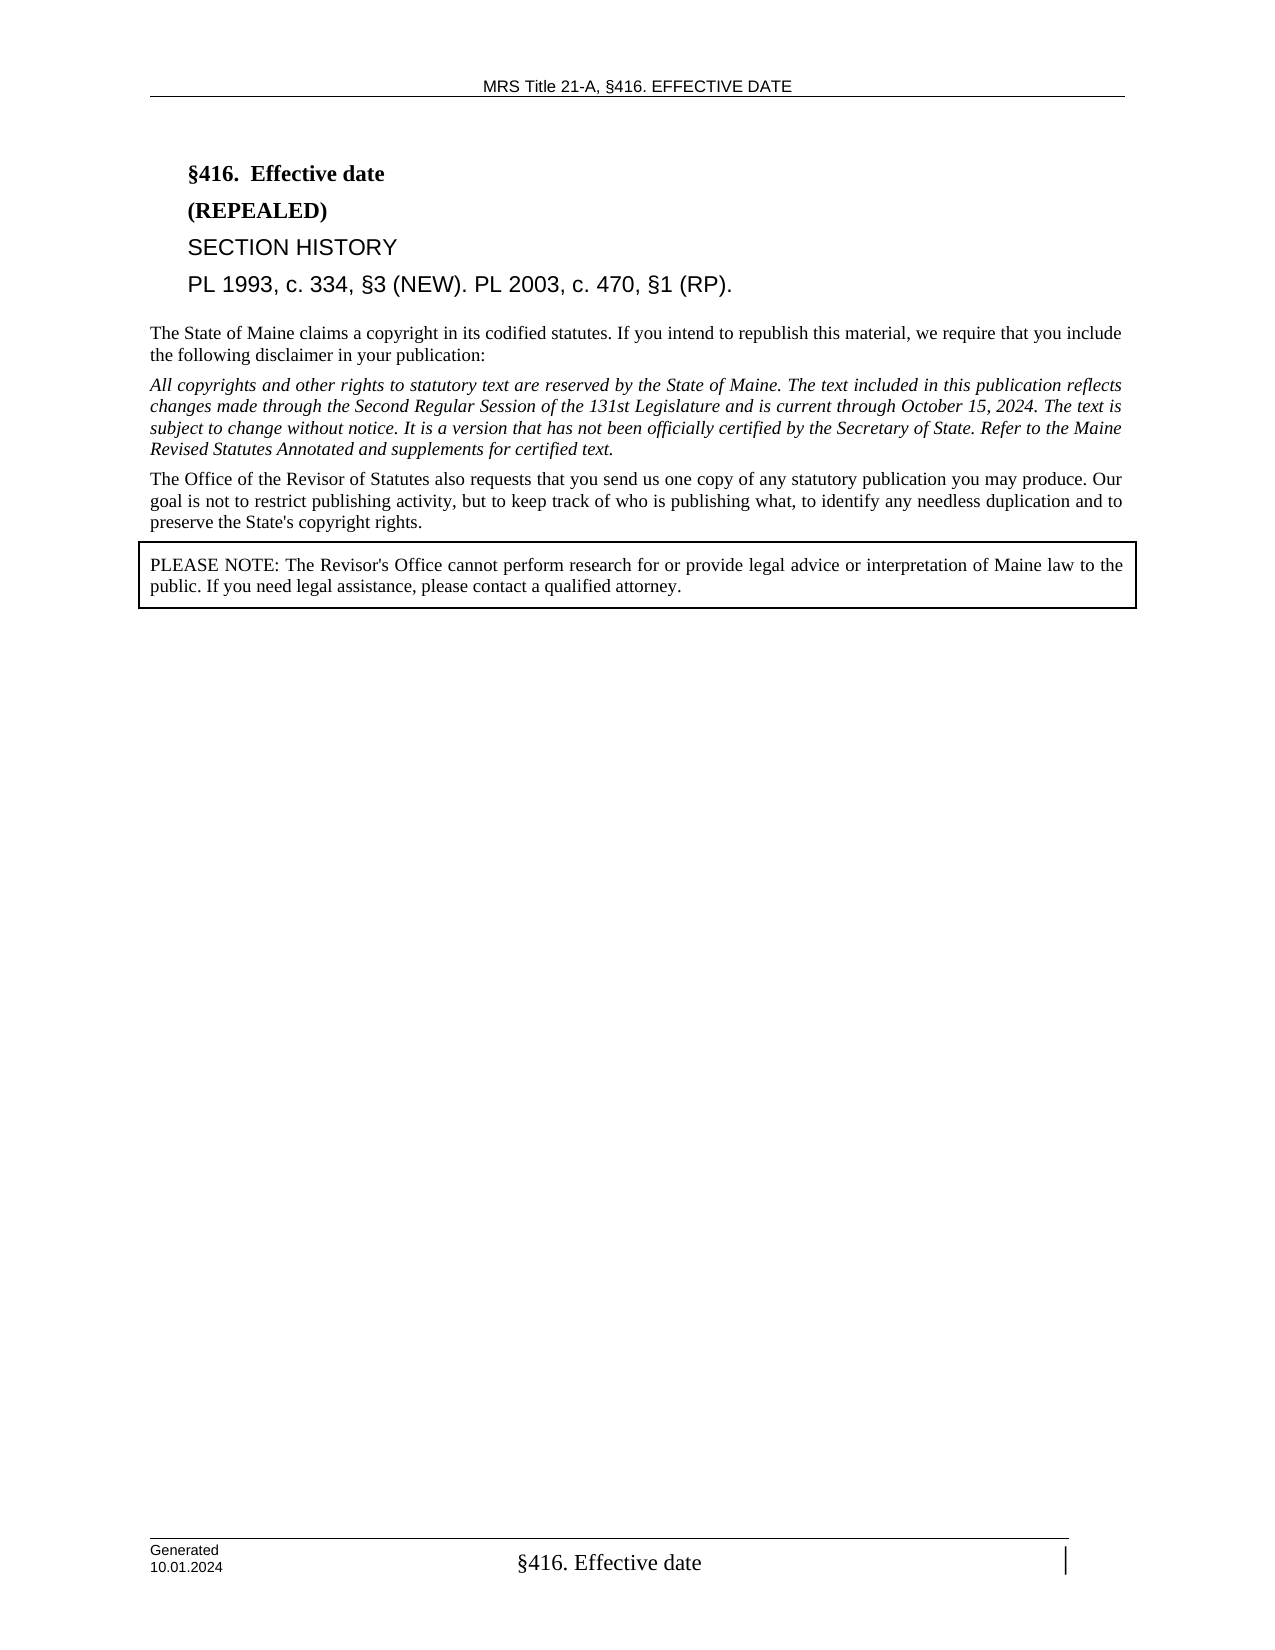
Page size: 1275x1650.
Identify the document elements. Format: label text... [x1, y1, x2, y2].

text The Office of the Revisor of Statutes also requests that you send us one copy of any statutory publication you may produce. Our goal is not to restrict publishing activity, but to keep track of who is publishing what, to identify any needless duplication and to preserve the State's copyright rights. [150, 468, 1125, 533]
text PLEASE NOTE: The Revisor's Office cannot perform research for or provide legal advice or interpretation of Maine law to the public. If you need legal assistance, please contact a qualified attorney. [140, 543, 1135, 607]
text §416. Effective date [187, 160, 1125, 187]
text SECTION HISTORY [187, 234, 1125, 260]
text (REPEALED) [187, 197, 1125, 223]
text PL 1993, c. 334, §3 (NEW). PL 2003, c. 470, §1 (RP). [187, 271, 1125, 297]
text All copyrights and other rights to statutory text are reserved by the State of Maine. The text included in this publication reflects changes made through the Second Regular Session of the 131st Legislature and is current through October 15, 2024 . The text is subject to change without notice. It is a version that has not been officially certified by the Secretary of State. Refer to the Maine Revised Statutes Annotated and supplements for certified text. [150, 373, 1125, 460]
text The State of Maine claims a copyright in its codified statutes. If you intend to republish this material, we require that you include the following disclaimer in your publication: [150, 322, 1125, 365]
